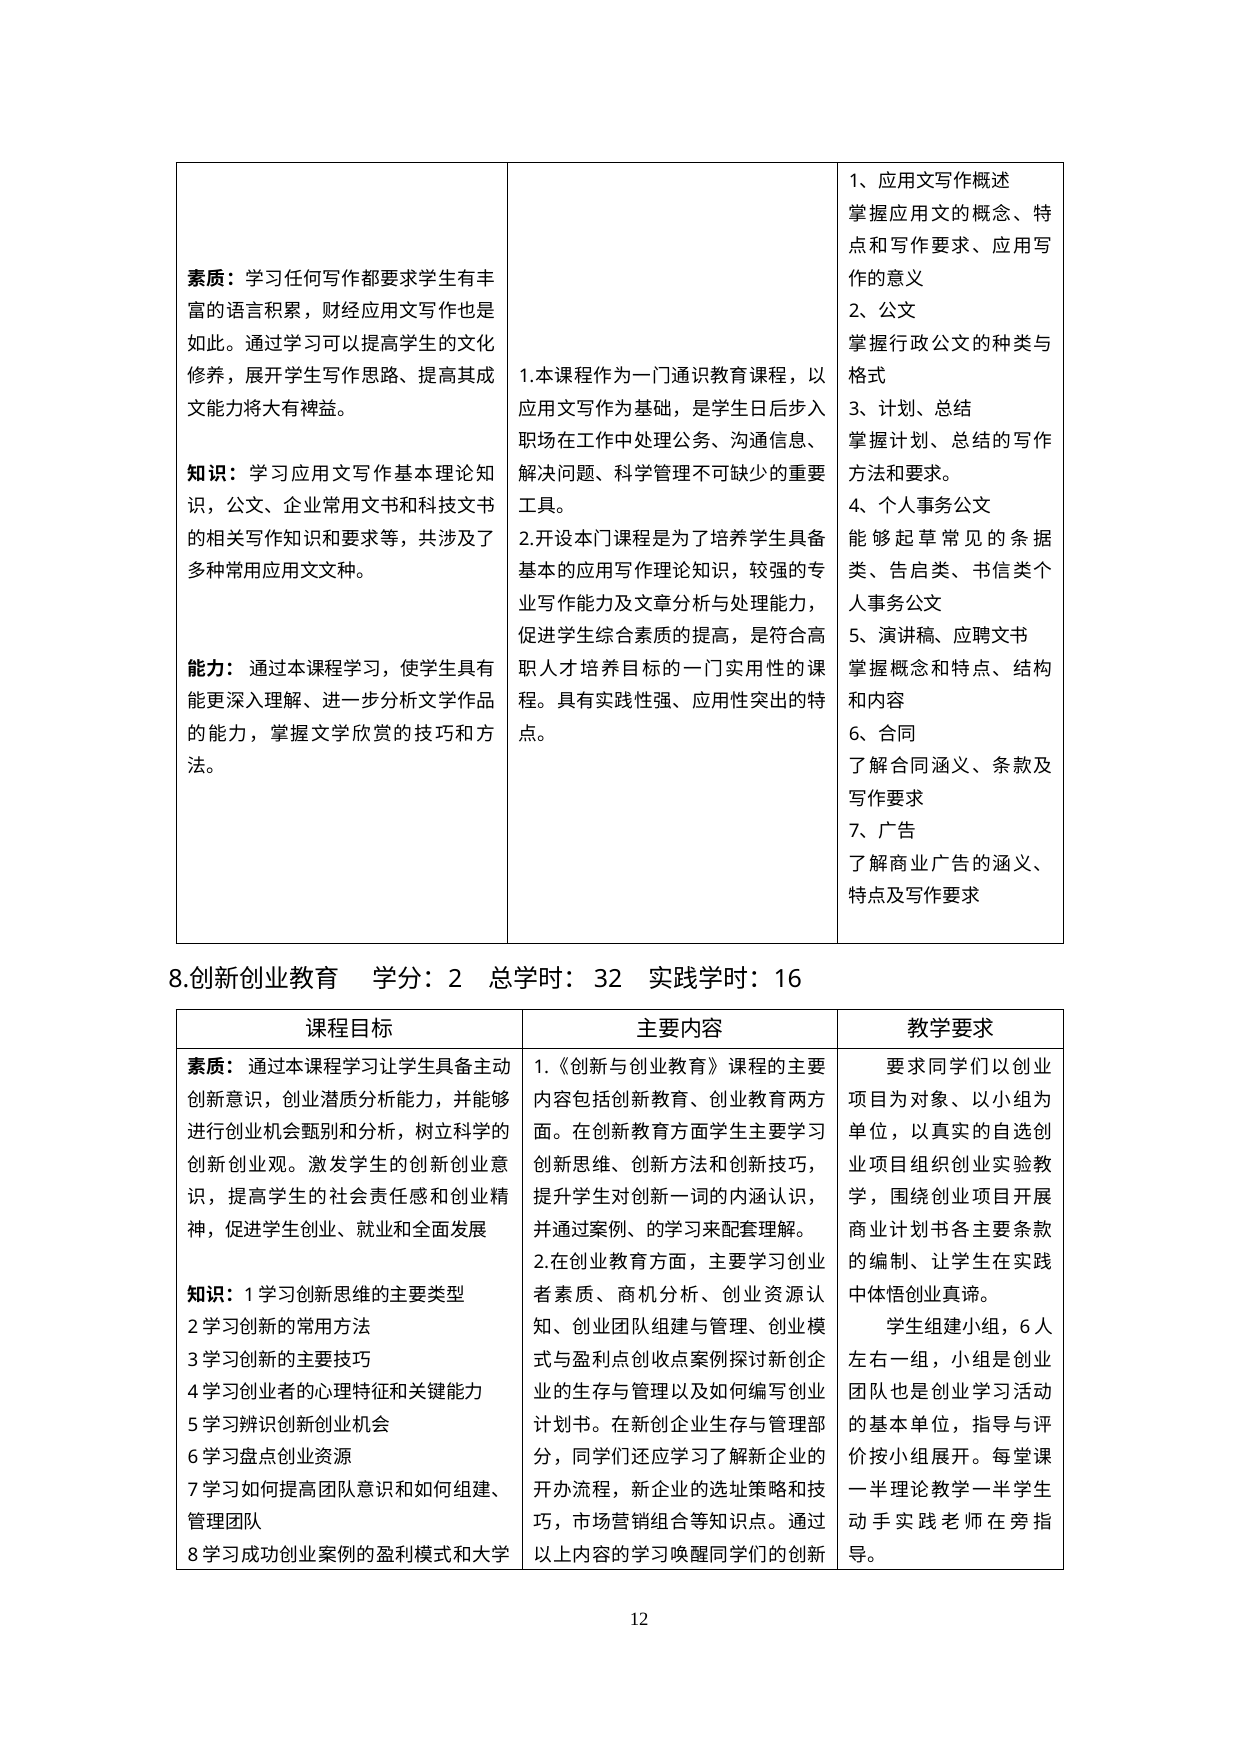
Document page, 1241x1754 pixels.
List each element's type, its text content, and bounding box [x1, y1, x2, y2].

table_header 课程目标 [177, 1010, 522, 1048]
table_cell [523, 1049, 837, 1569]
table_cell 1、应用文写作概述 掌握应用文的概念、特点和写作要求、应用写作的意义 2、公文 掌握行政公文的种类与格式 3、计划、总结 掌握计划、总结的写作方法和要求。 4、个人事务公文 能够起草常见的条据类、告启类、书信类个人事务公文 5、演讲稿、应聘文书 掌握概念和特点、结构和内容 6、合同 了解合同涵义、条款及写作要求 7、广告 了解商业广告的涵义、特点及写作要求 [838, 163, 1063, 943]
text 8.创新创业教育 学分：2 总学时： 32 实践学时：16 [118, 944, 1122, 1009]
table_cell 素质：学习任何写作都要求学生有丰富的语言积累，财经应用文写作也是如此。通过学习可以提高学生的文化修养，展开学生写作思路、提高其成文能力将大有裨益。 知识：学习应用文写作基本理论知识，公文、企业常用文书和科技文书的相关写作知识和要求等，共涉及了多种常用应用文文种。 能力： 通过本课程学习，使学生具有能更深入理解、进一步分析文学作品的能力，掌握文学欣赏的技巧和方法。 [177, 163, 507, 943]
table_header 主要内容 [523, 1010, 837, 1048]
table_header 教学要求 [838, 1010, 1063, 1048]
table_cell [838, 1049, 1063, 1569]
table_cell 1.本课程作为一门通识教育课程，以应用文写作为基础，是学生日后步入职场在工作中处理公务、沟通信息、解决问题、科学管理不可缺少的重要工具。 2.开设本门课程是为了培养学生具备基本的应用写作理论知识，较强的专业写作能力及文章分析与处理能力，促进学生综合素质的提高，是符合高职人才培养目标的一门实用性的课程。具有实践性强、应用性突出的特点。 [508, 163, 837, 943]
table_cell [177, 1049, 522, 1569]
